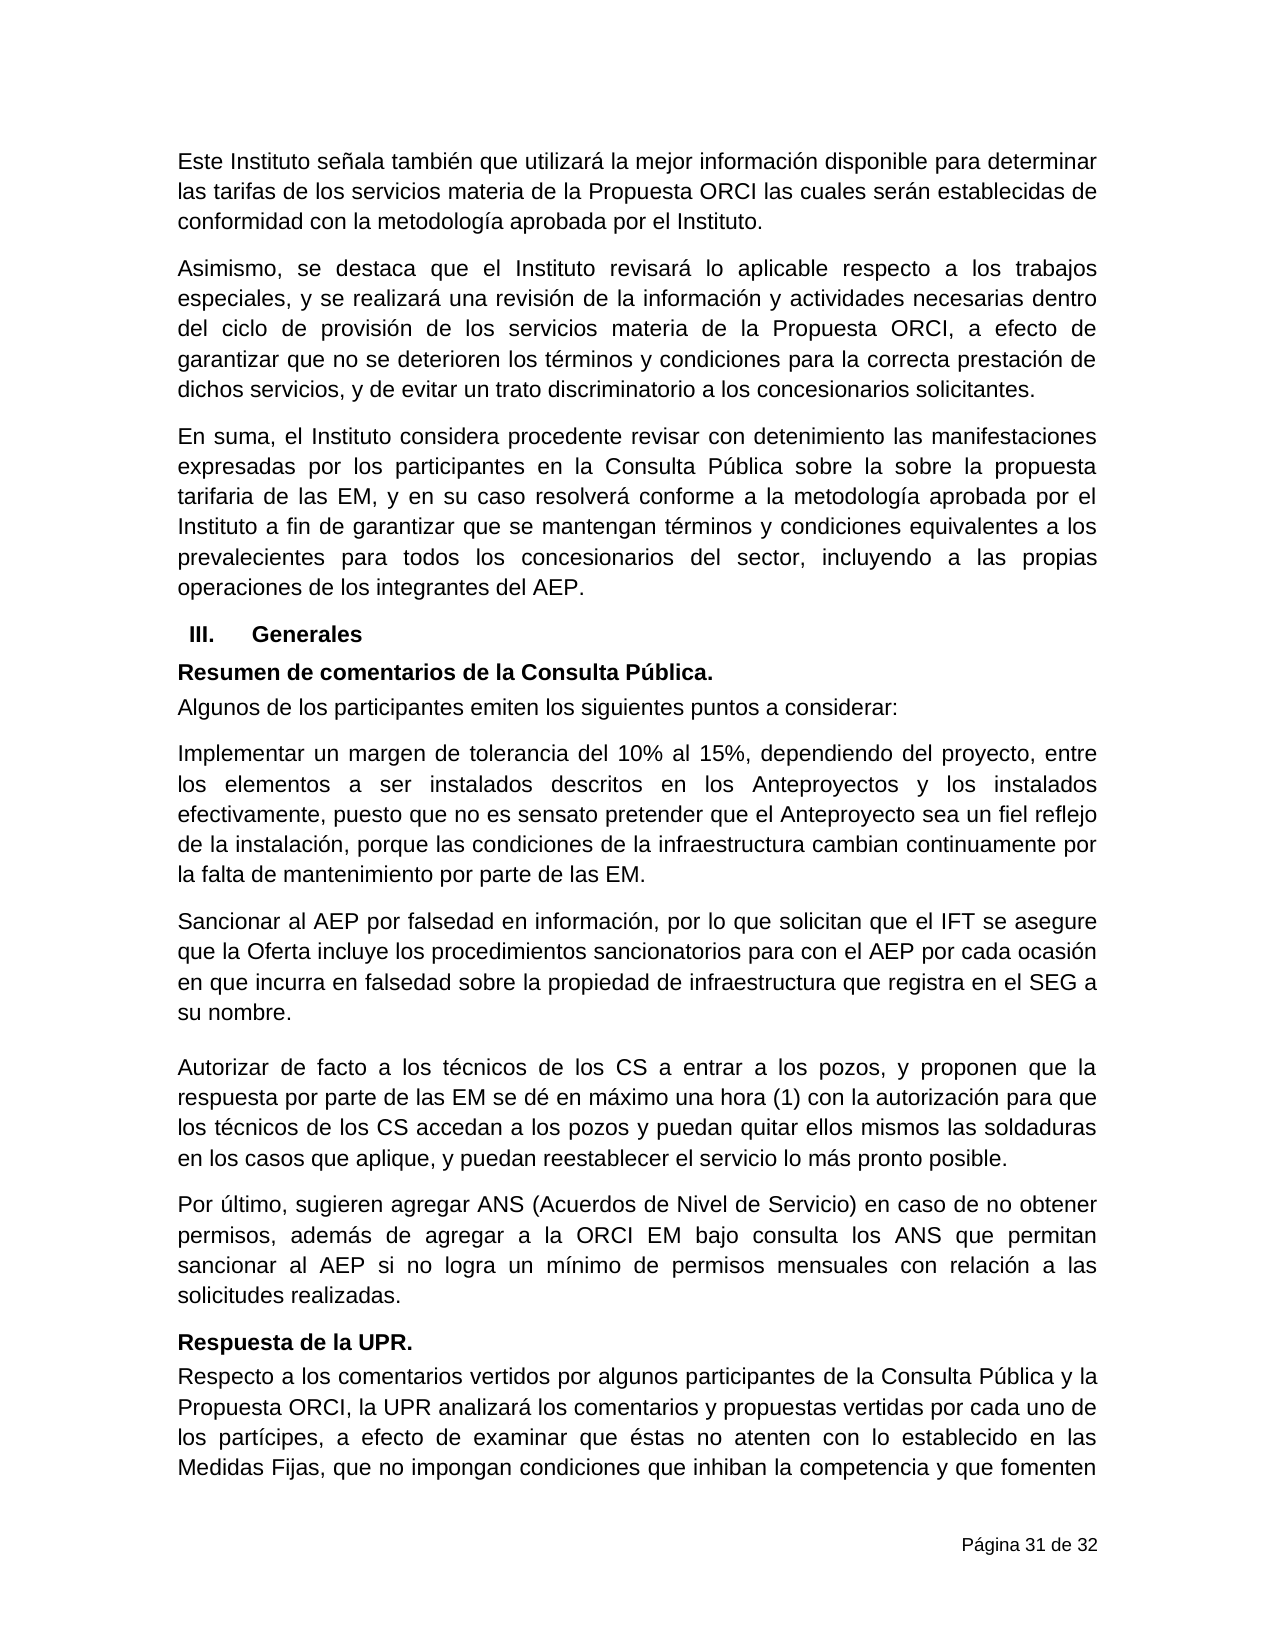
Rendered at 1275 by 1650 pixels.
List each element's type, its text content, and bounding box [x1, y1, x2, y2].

subtitle Generales [214, 621, 1098, 647]
text Asimismo, se destaca que el Instituto revisará lo aplicable respecto a los trabajos especiales, y se realizará una revisión de la información y actividades necesarias dentro del ciclo de provisión de los servicios materia de la Propuesta ORCI, a efecto de garantizar que no se deterioren los términos y condiciones para la correcta prestación de dichos servicios, y de evitar un trato discriminatorio a los concesionarios solicitantes. [177, 255, 1098, 402]
text Este Instituto señala también que utilizará la mejor información disponible para determinar las tarifas de los servicios materia de la Propuesta ORCI las cuales serán establecidas de conformidad con la metodología aprobada por el Instituto. [177, 148, 1098, 234]
text En suma, el Instituto considera procedente revisar con detenimiento las manifestaciones expresadas por los participantes en la Consulta Pública sobre la sobre la propuesta tarifaria de las EM, y en su caso resolverá conforme a la metodología aprobada por el Instituto a fin de garantizar que se mantengan términos y condiciones equivalentes a los prevalecientes para todos los concesionarios del sector, incluyendo a las propias operaciones de los integrantes del AEP. [177, 423, 1098, 600]
subtitle Respuesta de la UPR. [177, 1329, 1098, 1355]
text Sancionar al AEP por falsedad en información, por lo que solicitan que el IFT se asegure que la Oferta incluye los procedimientos sancionatorios para con el AEP por cada ocasión en que incurra en falsedad sobre la propiedad de infraestructura que registra en el SEG a su nombre. [177, 908, 1098, 1025]
text Implementar un margen de tolerancia del 10% al 15%, dependiendo del proyecto, entre los elementos a ser instalados descritos en los Anteproyectos y los instalados efectivamente, puesto que no es sensato pretender que el Anteproyecto sea un fiel reflejo de la instalación, porque las condiciones de la infraestructura cambian continuamente por la falta de mantenimiento por parte de las EM. [177, 740, 1098, 888]
subtitle Resumen de comentarios de la Consulta Pública. [177, 659, 1098, 686]
text Por último, sugieren agregar ANS (Acuerdos de Nivel de Servicio) en caso de no obtener permisos, además de agregar a la ORCI EM bajo consulta los ANS que permitan sancionar al AEP si no logra un mínimo de permisos mensuales con relación a las solicitudes realizadas. [177, 1191, 1098, 1308]
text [177, 1363, 1098, 1480]
text Algunos de los participantes emiten los siguientes puntos a considerar: [177, 693, 1098, 720]
text Autorizar de facto a los técnicos de los CS a entrar a los pozos, y proponen que la respuesta por parte de las EM se dé en máximo una hora (1) con la autorización para que los técnicos de los CS accedan a los pozos y puedan quitar ellos mismos las soldaduras en los casos que aplique, y puedan reestablecer el servicio lo más pronto posible. [177, 1054, 1098, 1171]
